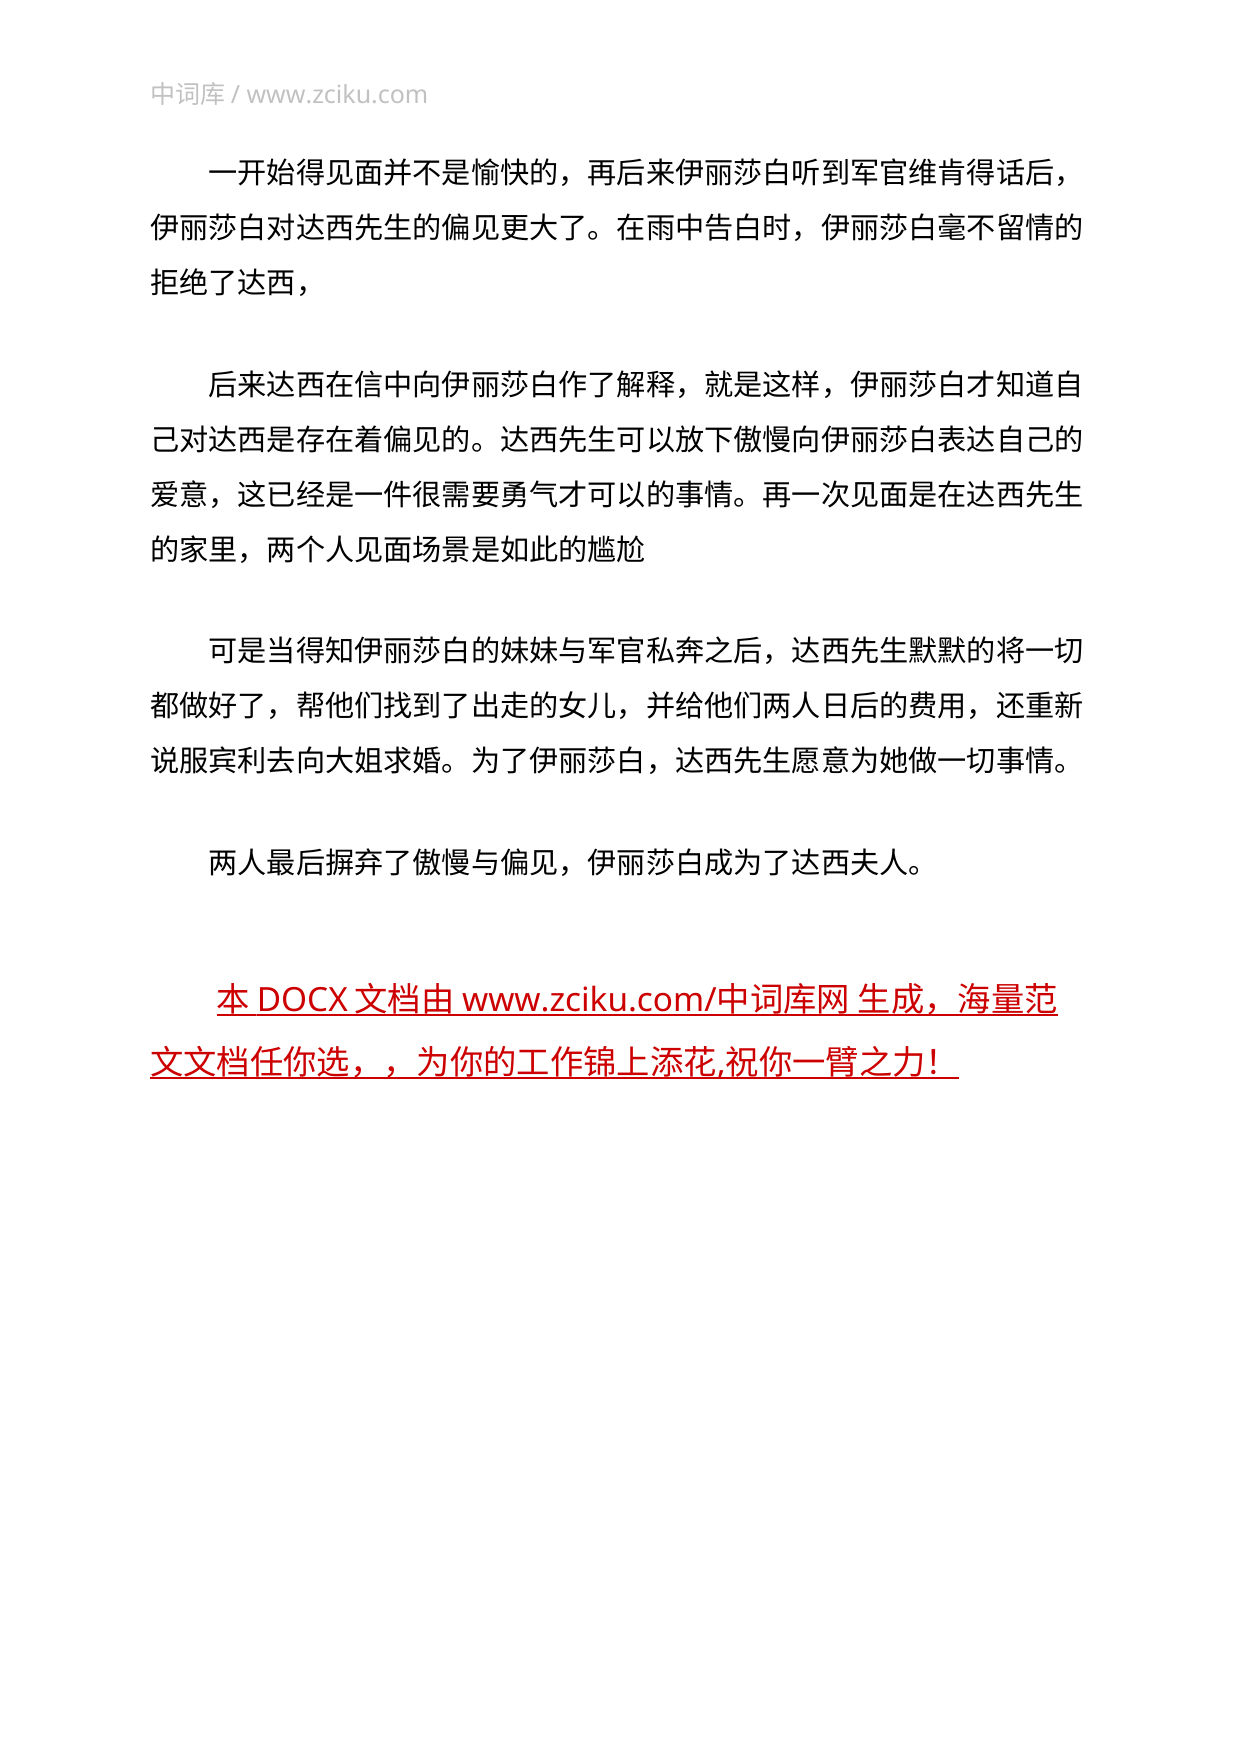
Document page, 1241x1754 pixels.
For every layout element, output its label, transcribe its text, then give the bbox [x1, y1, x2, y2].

text 可是当得知伊丽莎白的妹妹与军官私奔之后，达西先生默默的将一切都做好了，帮他们找到了出走的女儿，并给他们两人日后的费用，还重新说服宾利去向大姐求婚。为了伊丽莎白，达西先生愿意为她做一切事情。 [150, 628, 1090, 780]
text 后来达西在信中向伊丽莎白作了解释，就是这样，伊丽莎白才知道自己对达西是存在着偏见的。达西先生可以放下傲慢向伊丽莎白表达自己的爱意，这已经是一件很需要勇气才可以的事情。再一次见面是在达西先生的家里，两个人见面场景是如此的尴尬 [150, 362, 1090, 568]
text 两人最后摒弃了傲慢与偏见，伊丽莎白成为了达西夫人。 [150, 839, 1090, 882]
text 一开始得见面并不是愉快的，再后来伊丽莎白听到军官维肯得话后，伊丽莎白对达西先生的偏见更大了。在雨中告白时，伊丽莎白毫不留情的拒绝了达西， [150, 150, 1090, 302]
text 本DOCX文档由 www.zciku.com/中词库网 生成，海量范文文档任你选，，为你的工作锦上添花,祝你一臂之力！ [150, 973, 1090, 1084]
